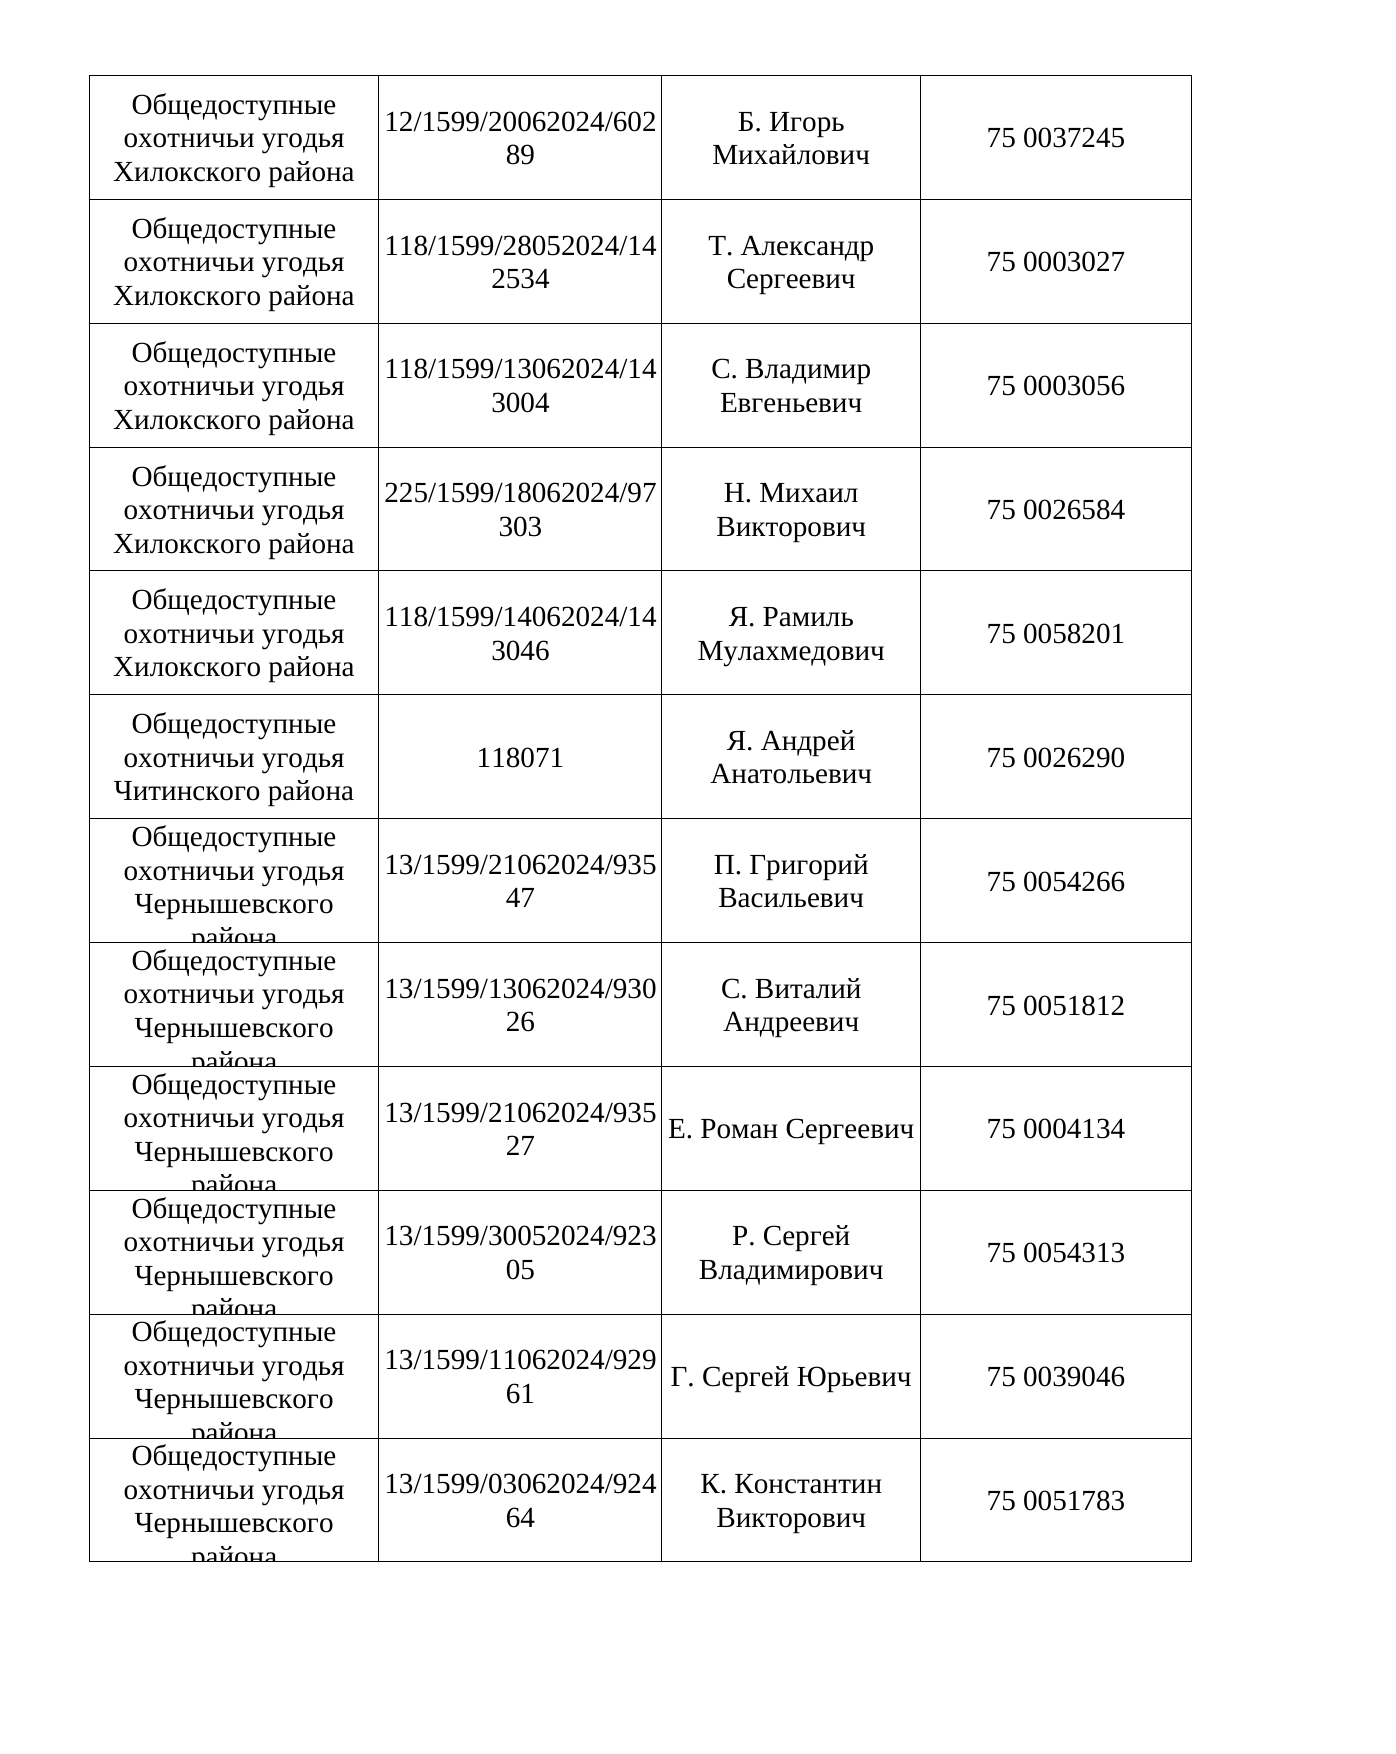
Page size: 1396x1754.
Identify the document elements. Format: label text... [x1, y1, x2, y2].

table_cell Е. Роман Сергеевич [662, 1067, 920, 1190]
table_cell Б. Игорь Михайлович [662, 76, 920, 199]
table_cell 75 0003056 [921, 324, 1191, 447]
table_cell [85, 323, 89, 447]
table_cell Общедоступные охотничьи угодья Хилокского района [90, 571, 378, 694]
table_cell Т. Александр Сергеевич [662, 200, 920, 323]
table_cell Общедоступные охотничьи угодья Читинского района [90, 695, 378, 818]
table_cell [85, 199, 89, 323]
table_cell 75 0026584 [921, 448, 1191, 570]
table_cell Общедоступные охотничьи угодья Чернышевского района [90, 1067, 378, 1190]
table_cell 75 0004134 [921, 1067, 1191, 1190]
table_cell 13/1599/03062024/92464 [379, 1439, 661, 1561]
table_cell [85, 75, 89, 199]
table_cell 118071 [379, 695, 661, 818]
table_cell [85, 694, 89, 818]
table_cell 75 0054313 [921, 1191, 1191, 1313]
table_cell [85, 447, 89, 570]
table_cell Н. Михаил Викторович [662, 448, 920, 570]
table_cell 13/1599/13062024/93026 [379, 943, 661, 1066]
table_cell [85, 1438, 89, 1561]
table_cell 75 0054266 [921, 819, 1191, 942]
table_cell С. Владимир Евгеньевич [662, 324, 920, 447]
table_cell Общедоступные охотничьи угодья Хилокского района [90, 448, 378, 570]
table_cell 118/1599/14062024/143046 [379, 571, 661, 694]
table_cell [85, 570, 89, 694]
table_cell Общедоступные охотничьи угодья Чернышевского района [90, 819, 378, 942]
table_cell С. Виталий Андреевич [662, 943, 920, 1066]
table_cell [85, 1066, 89, 1190]
table_cell 75 0026290 [921, 695, 1191, 818]
table_cell 118/1599/28052024/142534 [379, 200, 661, 323]
table_cell 13/1599/21062024/93527 [379, 1067, 661, 1190]
table_cell 75 0003027 [921, 200, 1191, 323]
table_cell Р. Сергей Владимирович [662, 1191, 920, 1313]
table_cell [90, 200, 378, 323]
table_cell Г. Сергей Юрьевич [662, 1315, 920, 1437]
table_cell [90, 1315, 378, 1437]
table_cell 13/1599/11062024/92961 [379, 1315, 661, 1437]
table_cell [85, 818, 89, 942]
table_cell 13/1599/30052024/92305 [379, 1191, 661, 1313]
table_cell 225/1599/18062024/97303 [379, 448, 661, 570]
table_cell 75 0039046 [921, 1315, 1191, 1437]
table_cell 75 0058201 [921, 571, 1191, 694]
table_cell 75 0037245 [921, 76, 1191, 199]
table_cell Общедоступные охотничьи угодья Чернышевского района [90, 1191, 378, 1313]
table_cell 118/1599/13062024/143004 [379, 324, 661, 447]
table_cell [90, 1439, 378, 1561]
table_cell Я. Андрей Анатольевич [662, 695, 920, 818]
table_cell 12/1599/20062024/60289 [379, 76, 661, 199]
table_cell [85, 1314, 89, 1437]
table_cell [90, 76, 378, 199]
table_cell 75 0051783 [921, 1439, 1191, 1561]
table_cell Я. Рамиль Мулахмедович [662, 571, 920, 694]
table_cell П. Григорий Васильевич [662, 819, 920, 942]
table_cell 75 0051812 [921, 943, 1191, 1066]
table_cell К. Константин Викторович [662, 1439, 920, 1561]
table_cell 13/1599/21062024/93547 [379, 819, 661, 942]
table_cell [85, 942, 89, 1066]
table_cell Общедоступные охотничьи угодья Хилокского района [90, 324, 378, 447]
table_cell Общедоступные охотничьи угодья Чернышевского района [90, 943, 378, 1066]
table_cell [85, 1190, 89, 1313]
